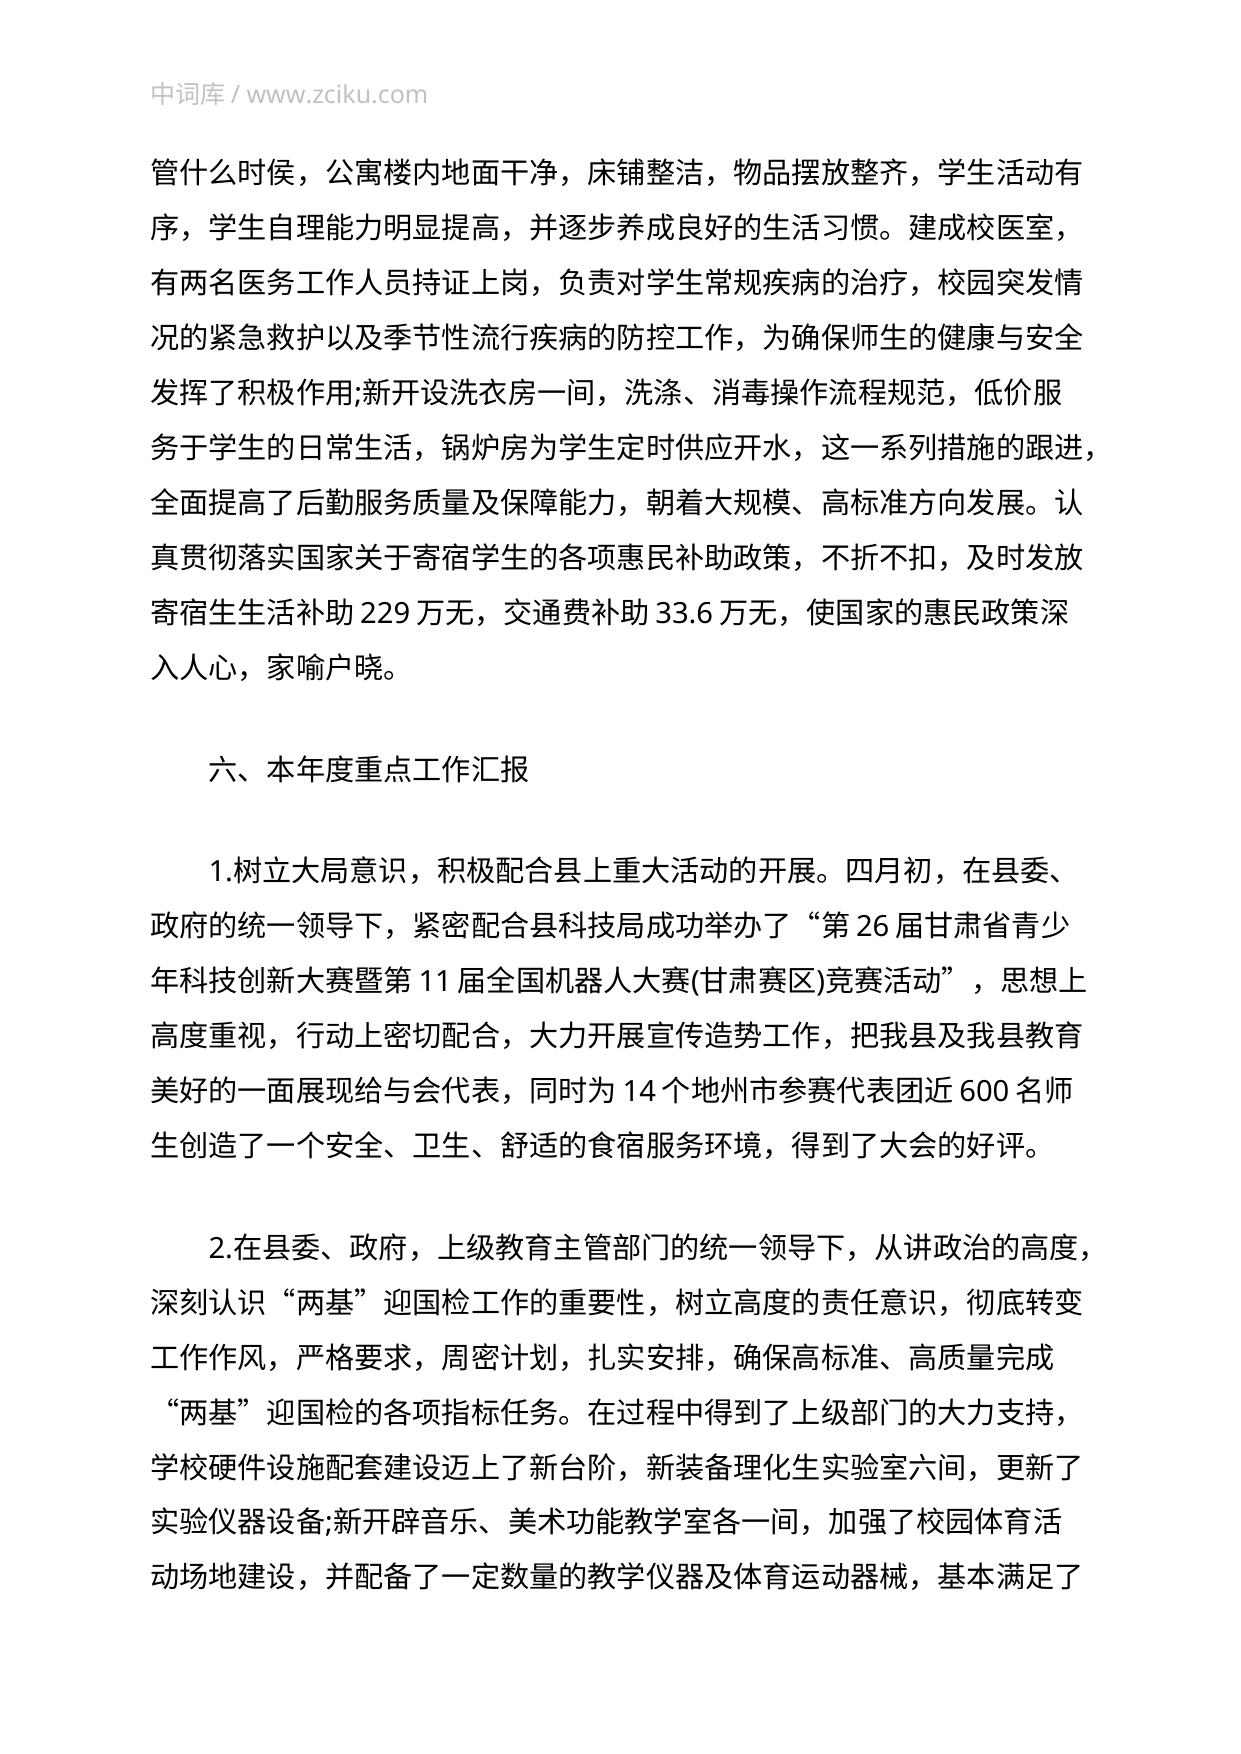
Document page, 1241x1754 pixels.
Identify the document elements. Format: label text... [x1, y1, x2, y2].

text 1.树立大局意识，积极配合县上重大活动的开展。四月初，在县委、政府的统一领导下，紧密配合县科技局成功举办了“第26届甘肃省青少年科技创新大赛暨第11届全国机器人大赛(甘肃赛区)竞赛活动”，思想上高度重视，行动上密切配合，大力开展宣传造势工作，把我县及我县教育美好的一面展现给与会代表，同时为14个地州市参赛代表团近600名师生创造了一个安全、卫生、舒适的食宿服务环境，得到了大会的好评。 [150, 848, 1090, 1165]
text 六、本年度重点工作汇报 [150, 746, 1090, 788]
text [150, 1224, 1090, 1596]
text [150, 150, 1090, 687]
